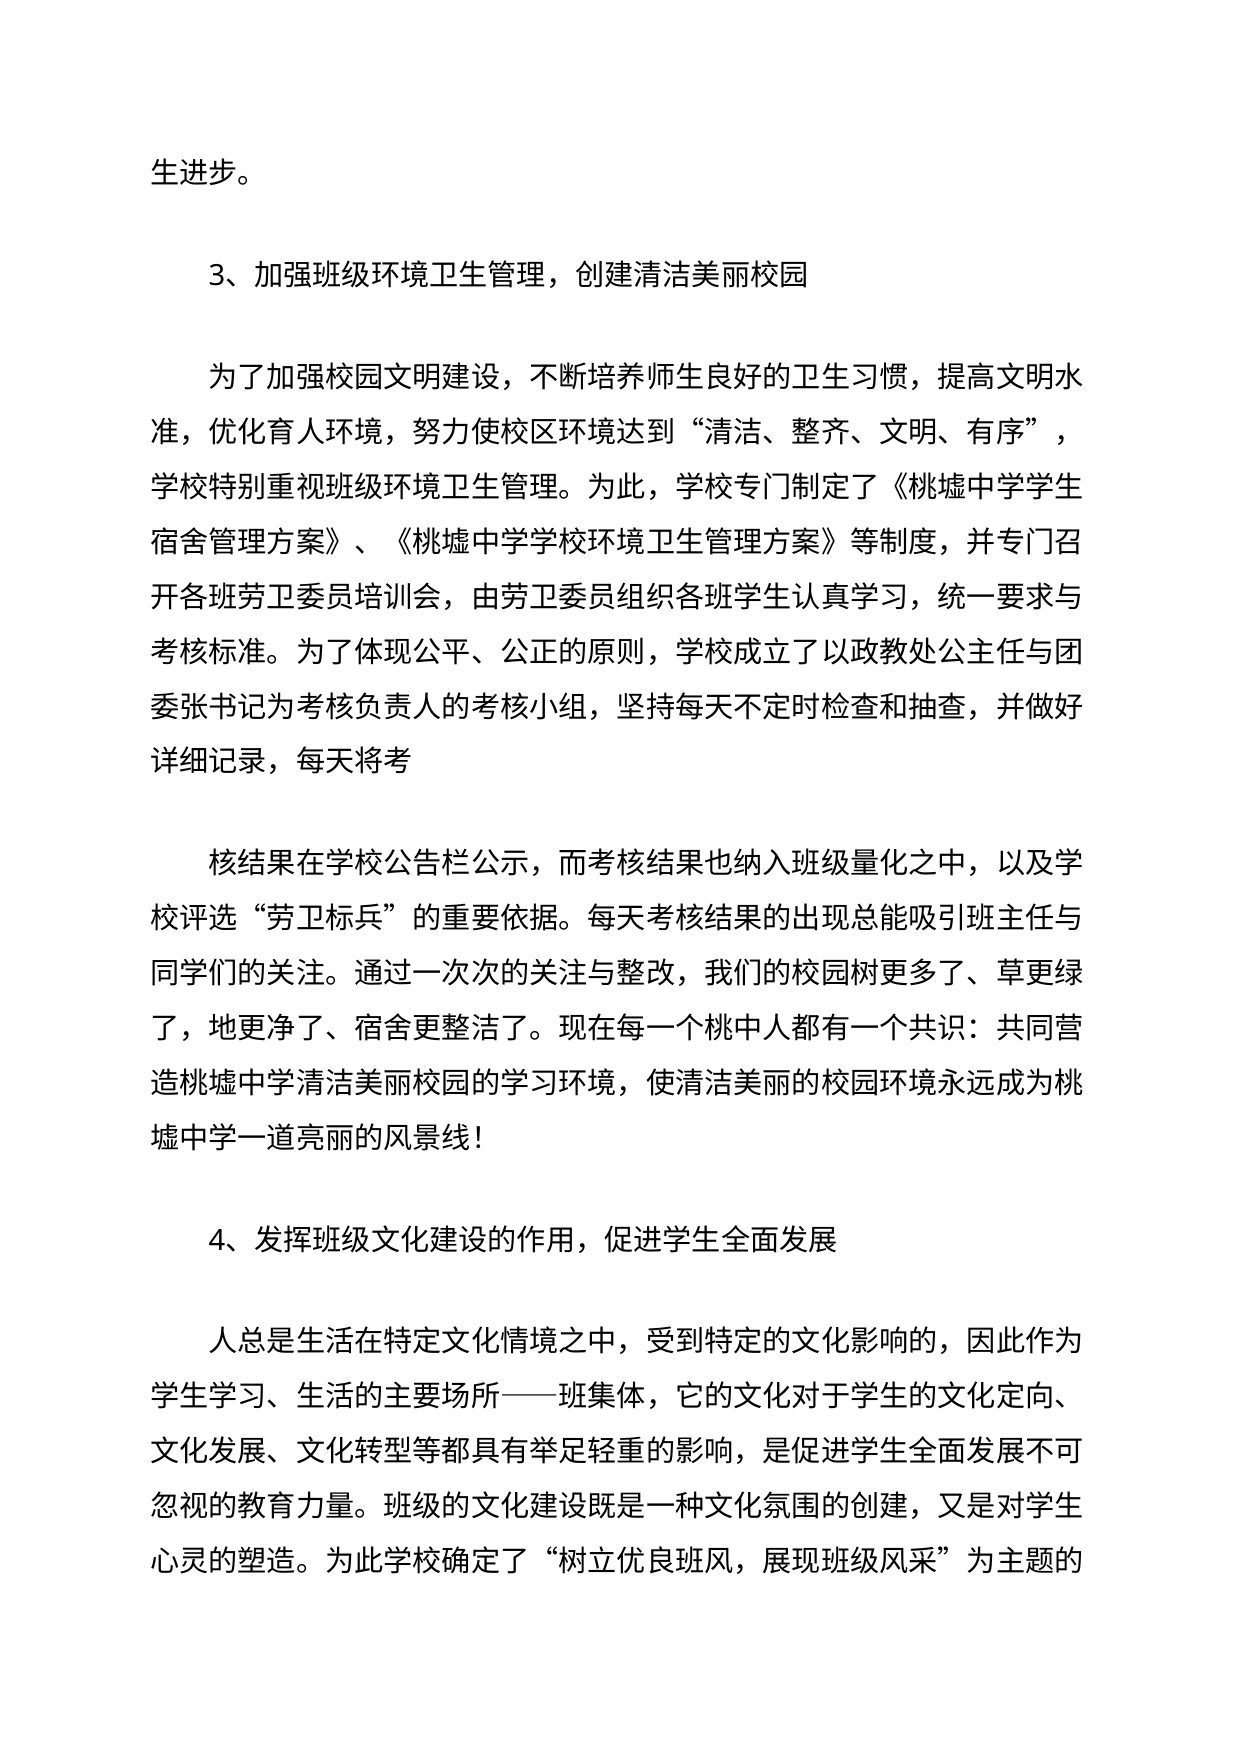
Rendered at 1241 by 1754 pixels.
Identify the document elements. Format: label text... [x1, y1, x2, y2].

text 核结果在学校公告栏公示，而考核结果也纳入班级量化之中，以及学校评选“劳卫标兵”的重要依据。每天考核结果的出现总能吸引班主任与同学们的关注。通过一次次的关注与整改，我们的校园树更多了、草更绿了，地更净了、宿舍更整洁了。现在每一个桃中人都有一个共识：共同营造桃墟中学清洁美丽校园的学习环境，使清洁美丽的校园环境永远成为桃墟中学一道亮丽的风景线！ [150, 840, 1090, 1157]
text 4、发挥班级文化建设的作用，促进学生全面发展 [150, 1216, 1090, 1258]
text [150, 150, 1090, 192]
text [150, 1318, 1090, 1580]
text 3、加强班级环境卫生管理，创建清洁美丽校园 [150, 252, 1090, 294]
text 为了加强校园文明建设，不断培养师生良好的卫生习惯，提高文明水准，优化育人环境，努力使校区环境达到“清洁、整齐、文明、有序”，学校特别重视班级环境卫生管理。为此，学校专门制定了《桃墟中学学生宿舍管理方案》、《桃墟中学学校环境卫生管理方案》等制度，并专门召开各班劳卫委员培训会，由劳卫委员组织各班学生认真学习，统一要求与考核标准。为了体现公平、公正的原则，学校成立了以政教处公主任与团委张书记为考核负责人的考核小组，坚持每天不定时检查和抽查，并做好详细记录，每天将考 [150, 354, 1090, 780]
